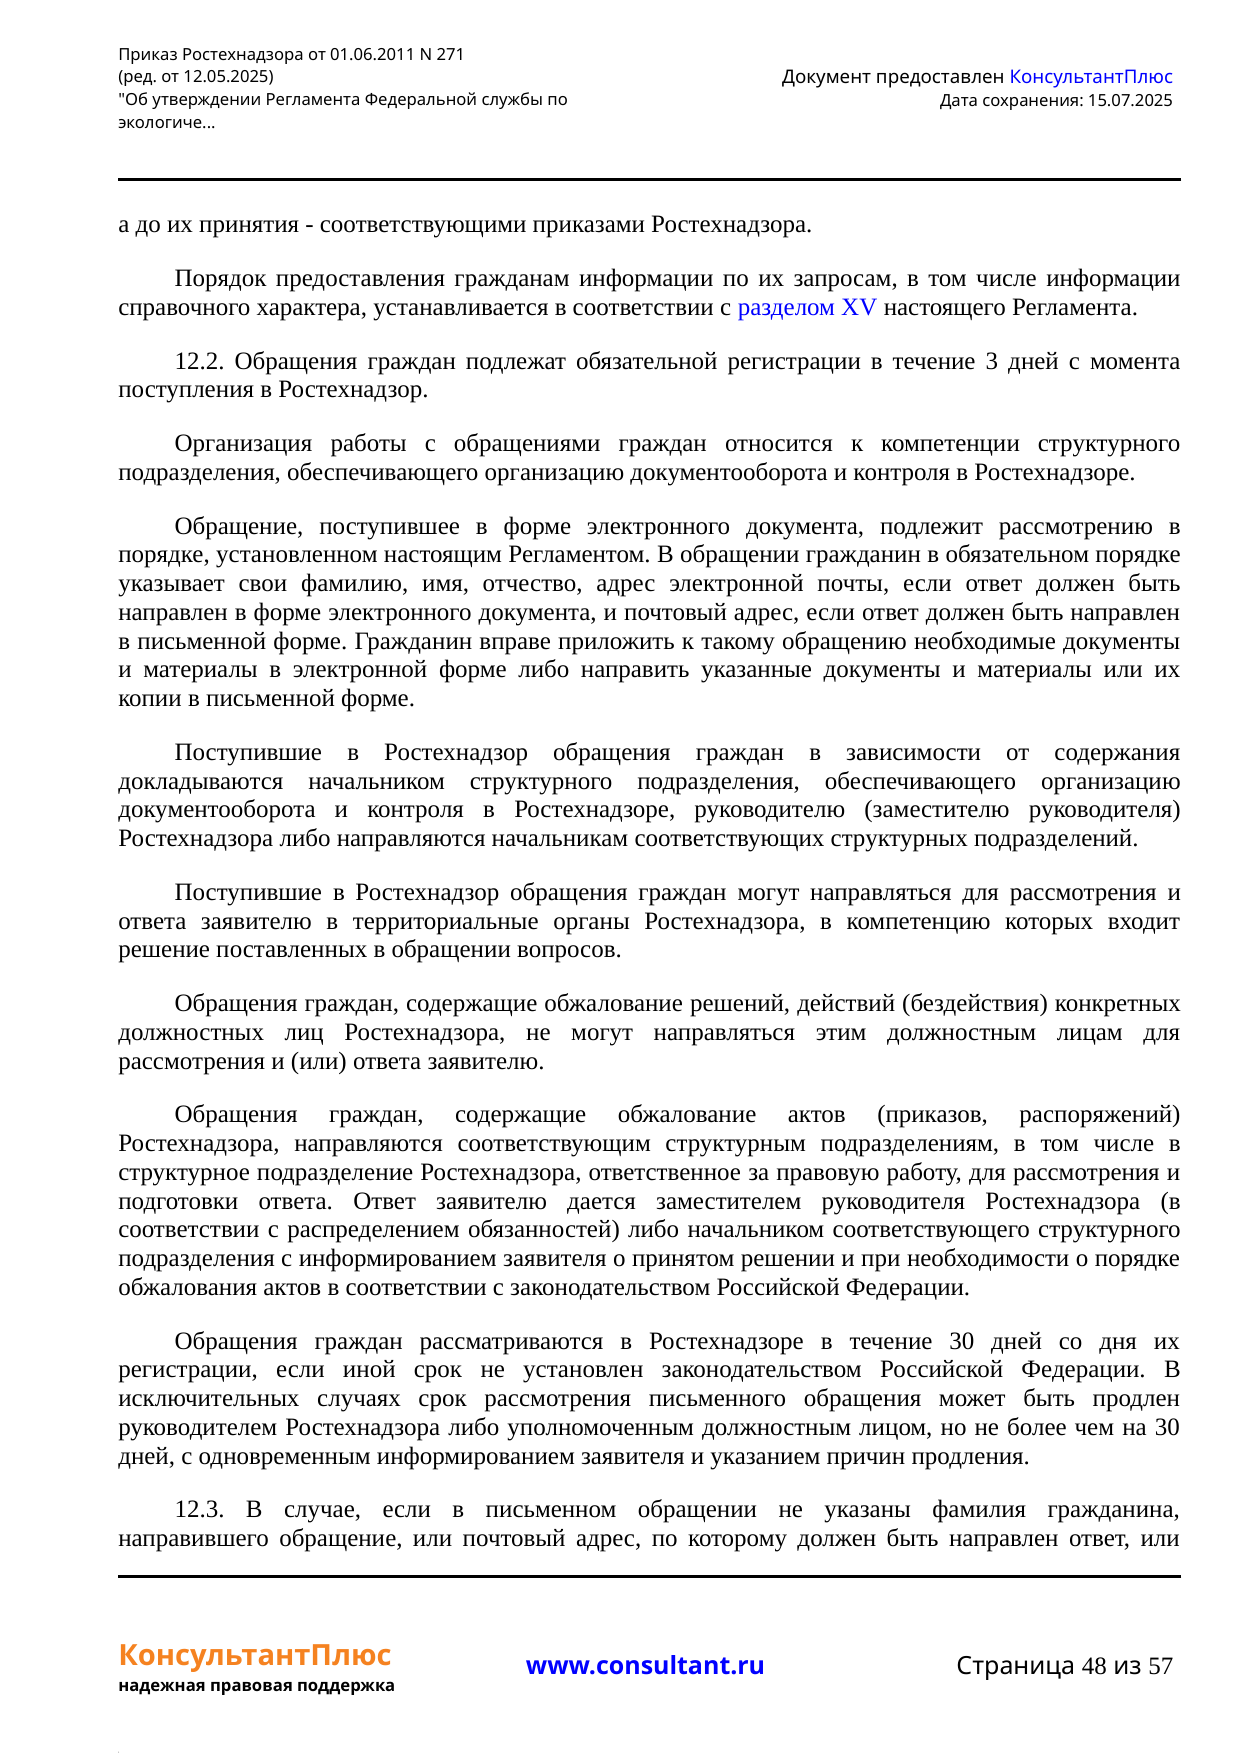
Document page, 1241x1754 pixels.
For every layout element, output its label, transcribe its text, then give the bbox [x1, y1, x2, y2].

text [118, 1494, 1181, 1552]
text Обращения граждан, содержащие обжалование решений, действий (бездействия) конкретных должностных лиц Ростехнадзора, не могут направляться этим должностным лицам для рассмотрения и (или) ответа заявителю. [118, 988, 1181, 1074]
text 12.2. Обращения граждан подлежат обязательной регистрации в течение 3 дней с момента поступления в Ростехнадзор. [118, 346, 1181, 403]
text Поступившие в Ростехнадзор обращения граждан в зависимости от содержания докладываются начальником структурного подразделения, обеспечивающего организацию документооборота и контроля в Ростехнадзоре, руководителю (заместителю руководителя) Ростехнадзора либо направляются начальникам соответствующих структурных подразделений. [118, 737, 1181, 852]
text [118, 209, 1181, 238]
text Поступившие в Ростехнадзор обращения граждан могут направляться для рассмотрения и ответа заявителю в территориальные органы Ростехнадзора, в компетенцию которых входит решение поставленных в обращении вопросов. [118, 877, 1181, 963]
text Обращение, поступившее в форме электронного документа, подлежит рассмотрению в порядке, установленном настоящим Регламентом. В обращении гражданин в обязательном порядке указывает свои фамилию, имя, отчество, адрес электронной почты, если ответ должен быть направлен в форме электронного документа, и почтовый адрес, если ответ должен быть направлен в письменной форме. Гражданин вправе приложить к такому обращению необходимые документы и материалы в электронной форме либо направить указанные документы и материалы или их копии в письменной форме. [118, 511, 1181, 712]
text Обращения граждан, содержащие обжалование актов (приказов, распоряжений) Ростехнадзора, направляются соответствующим структурным подразделениям, в том числе в структурное подразделение Ростехнадзора, ответственное за правовую работу, для рассмотрения и подготовки ответа. Ответ заявителю дается заместителем руководителя Ростехнадзора (в соответствии с распределением обязанностей) либо начальником соответствующего структурного подразделения с информированием заявителя о принятом решении и при необходимости о порядке обжалования актов в соответствии с законодательством Российской Федерации. [118, 1099, 1181, 1301]
text Порядок предоставления гражданам информации по их запросам, в том числе информации справочного характера, устанавливается в соответствии с разделом XV настоящего Регламента. [118, 263, 1181, 321]
text Организация работы с обращениями граждан относится к компетенции структурного подразделения, обеспечивающего организацию документооборота и контроля в Ростехнадзоре. [118, 428, 1181, 486]
text Обращения граждан рассматриваются в Ростехнадзоре в течение 30 дней со дня их регистрации, если иной срок не установлен законодательством Российской Федерации. В исключительных случаях срок рассмотрения письменного обращения может быть продлен руководителем Ростехнадзора либо уполномоченным должностным лицом, но не более чем на 30 дней, с одновременным информированием заявителя и указанием причин продления. [118, 1326, 1181, 1469]
